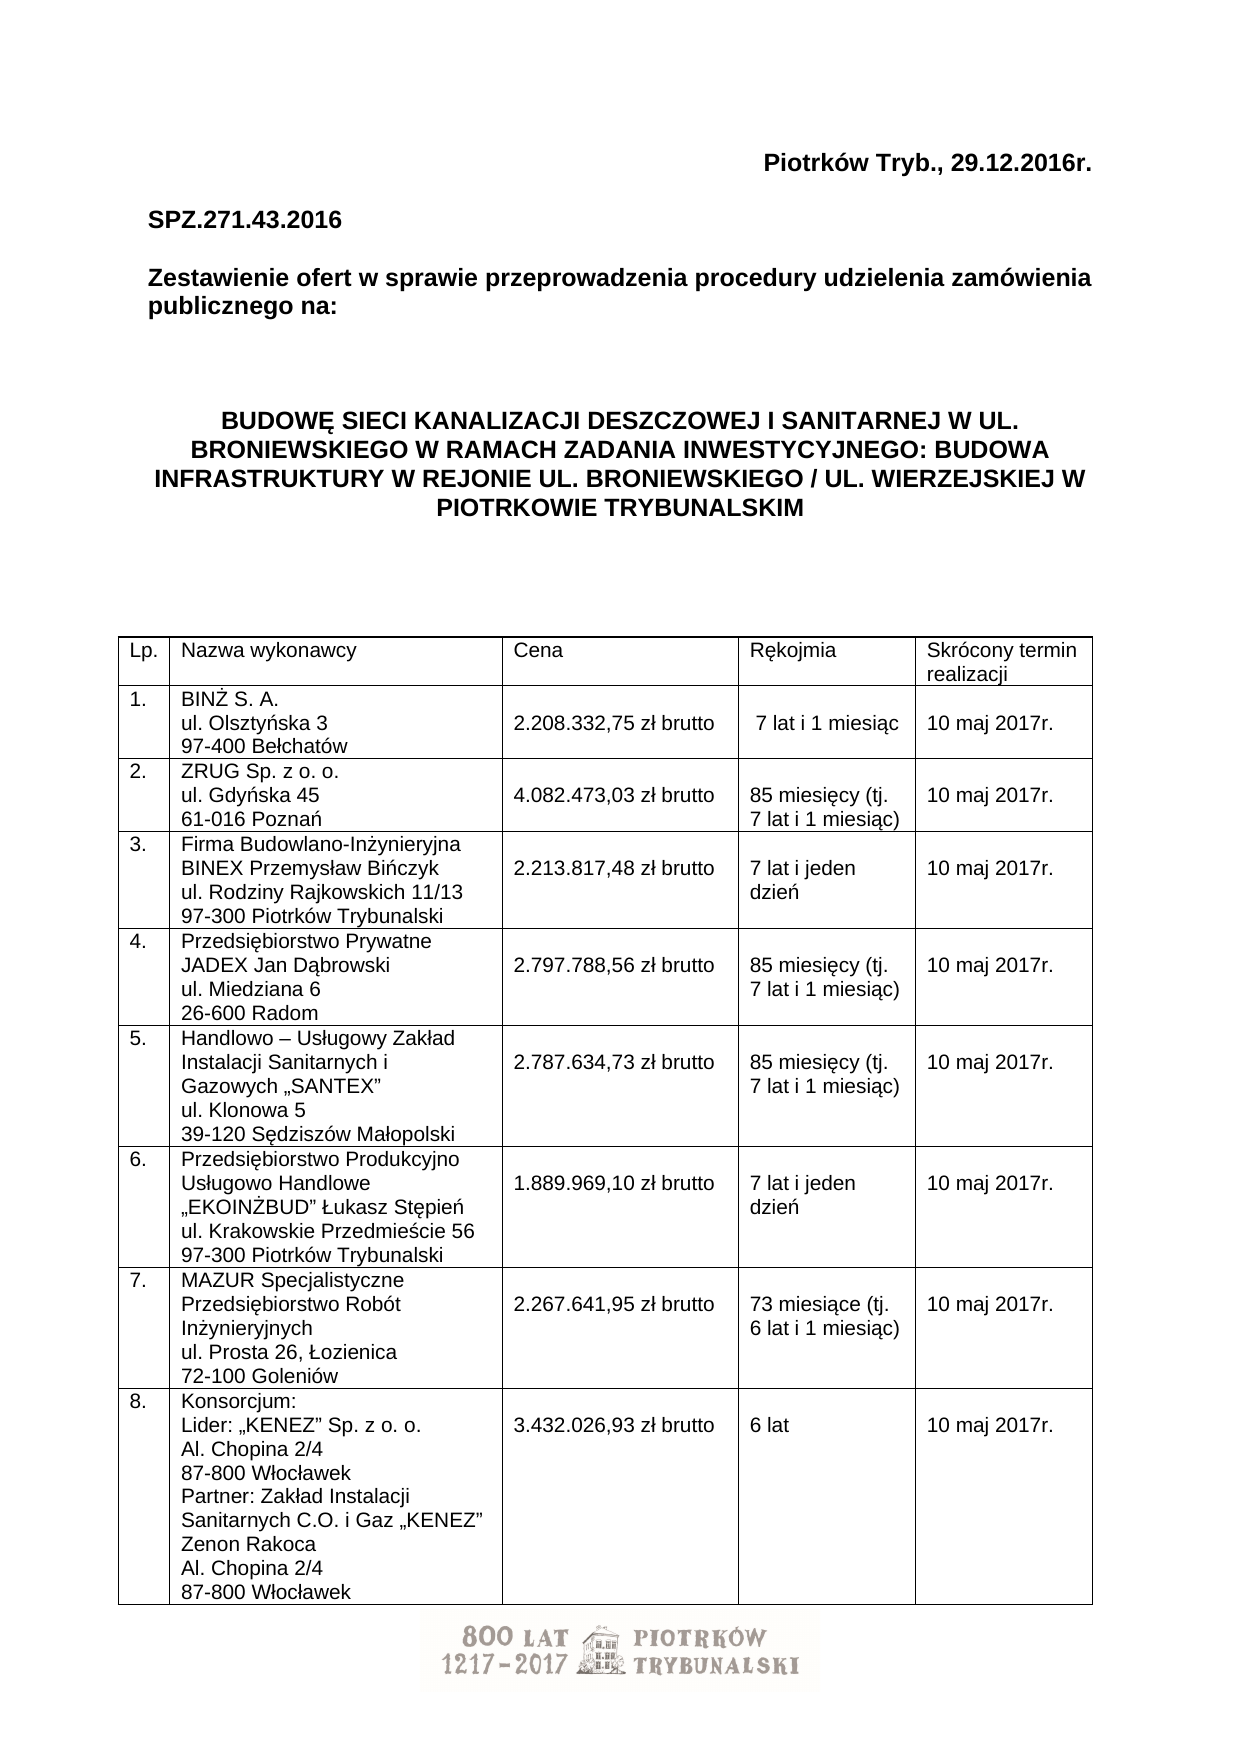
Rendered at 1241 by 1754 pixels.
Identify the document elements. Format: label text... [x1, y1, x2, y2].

table_cell 10 maj 2017r. [916, 1026, 1092, 1146]
table_cell 10 maj 2017r. [916, 759, 1092, 831]
text Zestawienie ofert w sprawie przeprowadzenia procedury udzielenia zamówienia publicznego na: [148, 263, 1093, 320]
table_cell 2.797.788,56 zł brutto [503, 929, 738, 1025]
table_cell 10 maj 2017r. [916, 686, 1092, 758]
table_cell 10 maj 2017r. [916, 1389, 1092, 1604]
table_cell 4.082.473,03 zł brutto [503, 759, 738, 831]
table_cell 1. [119, 686, 169, 758]
table_cell 5. [119, 1026, 169, 1146]
table_cell 1.889.969,10 zł brutto [503, 1147, 738, 1267]
table_cell 73 miesiące (tj. 6 lat i 1 miesiąc) [739, 1268, 915, 1387]
table_header Rękojmia [739, 638, 915, 685]
table_cell 6 lat [739, 1389, 915, 1604]
table_cell 7. [119, 1268, 169, 1387]
table_cell 85 miesięcy (tj. 7 lat i 1 miesiąc) [739, 759, 915, 831]
table_header Skrócony termin realizacji [916, 638, 1092, 685]
table_cell 3.432.026,93 zł brutto [503, 1389, 738, 1604]
table_cell Handlowo – Usługowy Zakład Instalacji Sanitarnych i Gazowych „SANTEX” ul. Klonowa 5 39-120 Sędziszów Małopolski [170, 1026, 502, 1146]
table_cell 85 miesięcy (tj. 7 lat i 1 miesiąc) [739, 929, 915, 1025]
table_cell 2.213.817,48 zł brutto [503, 832, 738, 928]
table_cell 7 lat i jeden dzień [739, 1147, 915, 1267]
table_cell BINŻ S. A. ul. Olsztyńska 3 97-400 Bełchatów [170, 686, 502, 758]
table_cell 10 maj 2017r. [916, 832, 1092, 928]
table_cell 2. [119, 759, 169, 831]
table_cell 4. [119, 929, 169, 1025]
table_cell 10 maj 2017r. [916, 929, 1092, 1025]
table_cell Przedsiębiorstwo Produkcyjno Usługowo Handlowe „EKOINŻBUD” Łukasz Stępień ul. Krakowskie Przedmieście 56 97-300 Piotrków Trybunalski [170, 1147, 502, 1267]
table_cell 10 maj 2017r. [916, 1147, 1092, 1267]
table_cell 85 miesięcy (tj. 7 lat i 1 miesiąc) [739, 1026, 915, 1146]
table_cell 2.787.634,73 zł brutto [503, 1026, 738, 1146]
table_cell ZRUG Sp. z o. o. ul. Gdyńska 45 61-016 Poznań [170, 759, 502, 831]
text SPZ.271.43.2016 [148, 205, 1093, 234]
table_cell 8. [119, 1389, 169, 1604]
picture [419, 1609, 821, 1692]
text BUDOWĘ SIECI KANALIZACJI DESZCZOWEJ I SANITARNEJ W UL. BRONIEWSKIEGO W RAMACH ZADANIA INWESTYCYJNEGO: BUDOWA INFRASTRUKTURY W REJONIE UL. BRONIEWSKIEGO / UL. WIERZEJSKIEJ W PIOTRKOWIE TRYBUNALSKIM [148, 406, 1093, 521]
table_cell 2.267.641,95 zł brutto [503, 1268, 738, 1387]
table_header Cena [503, 638, 738, 685]
table_cell MAZUR Specjalistyczne Przedsiębiorstwo Robót Inżynieryjnych ul. Prosta 26, Łozienica 72-100 Goleniów [170, 1268, 502, 1387]
table_cell Firma Budowlano-Inżynieryjna BINEX Przemysław Bińczyk ul. Rodziny Rajkowskich 11/13 97-300 Piotrków Trybunalski [170, 832, 502, 928]
table_cell 3. [119, 832, 169, 928]
table_cell 2.208.332,75 zł brutto [503, 686, 738, 758]
table_cell 6. [119, 1147, 169, 1267]
table_header Lp. [119, 638, 169, 685]
table_header Nazwa wykonawcy [170, 638, 502, 685]
table_cell 10 maj 2017r. [916, 1268, 1092, 1387]
table_cell 7 lat i jeden dzień [739, 832, 915, 928]
text Piotrków Tryb., 29.12.2016r. [148, 148, 1093, 176]
table_cell Przedsiębiorstwo Prywatne JADEX Jan Dąbrowski ul. Miedziana 6 26-600 Radom [170, 929, 502, 1025]
table_cell 7 lat i 1 miesiąc [739, 686, 915, 758]
table_cell Konsorcjum: Lider: „KENEZ” Sp. z o. o. Al. Chopina 2/4 87-800 Włocławek Partner: Zakład Instalacji Sanitarnych C.O. i Gaz „KENEZ” Zenon Rakoca Al. Chopina 2/4 87-800 Włocławek [170, 1389, 502, 1604]
